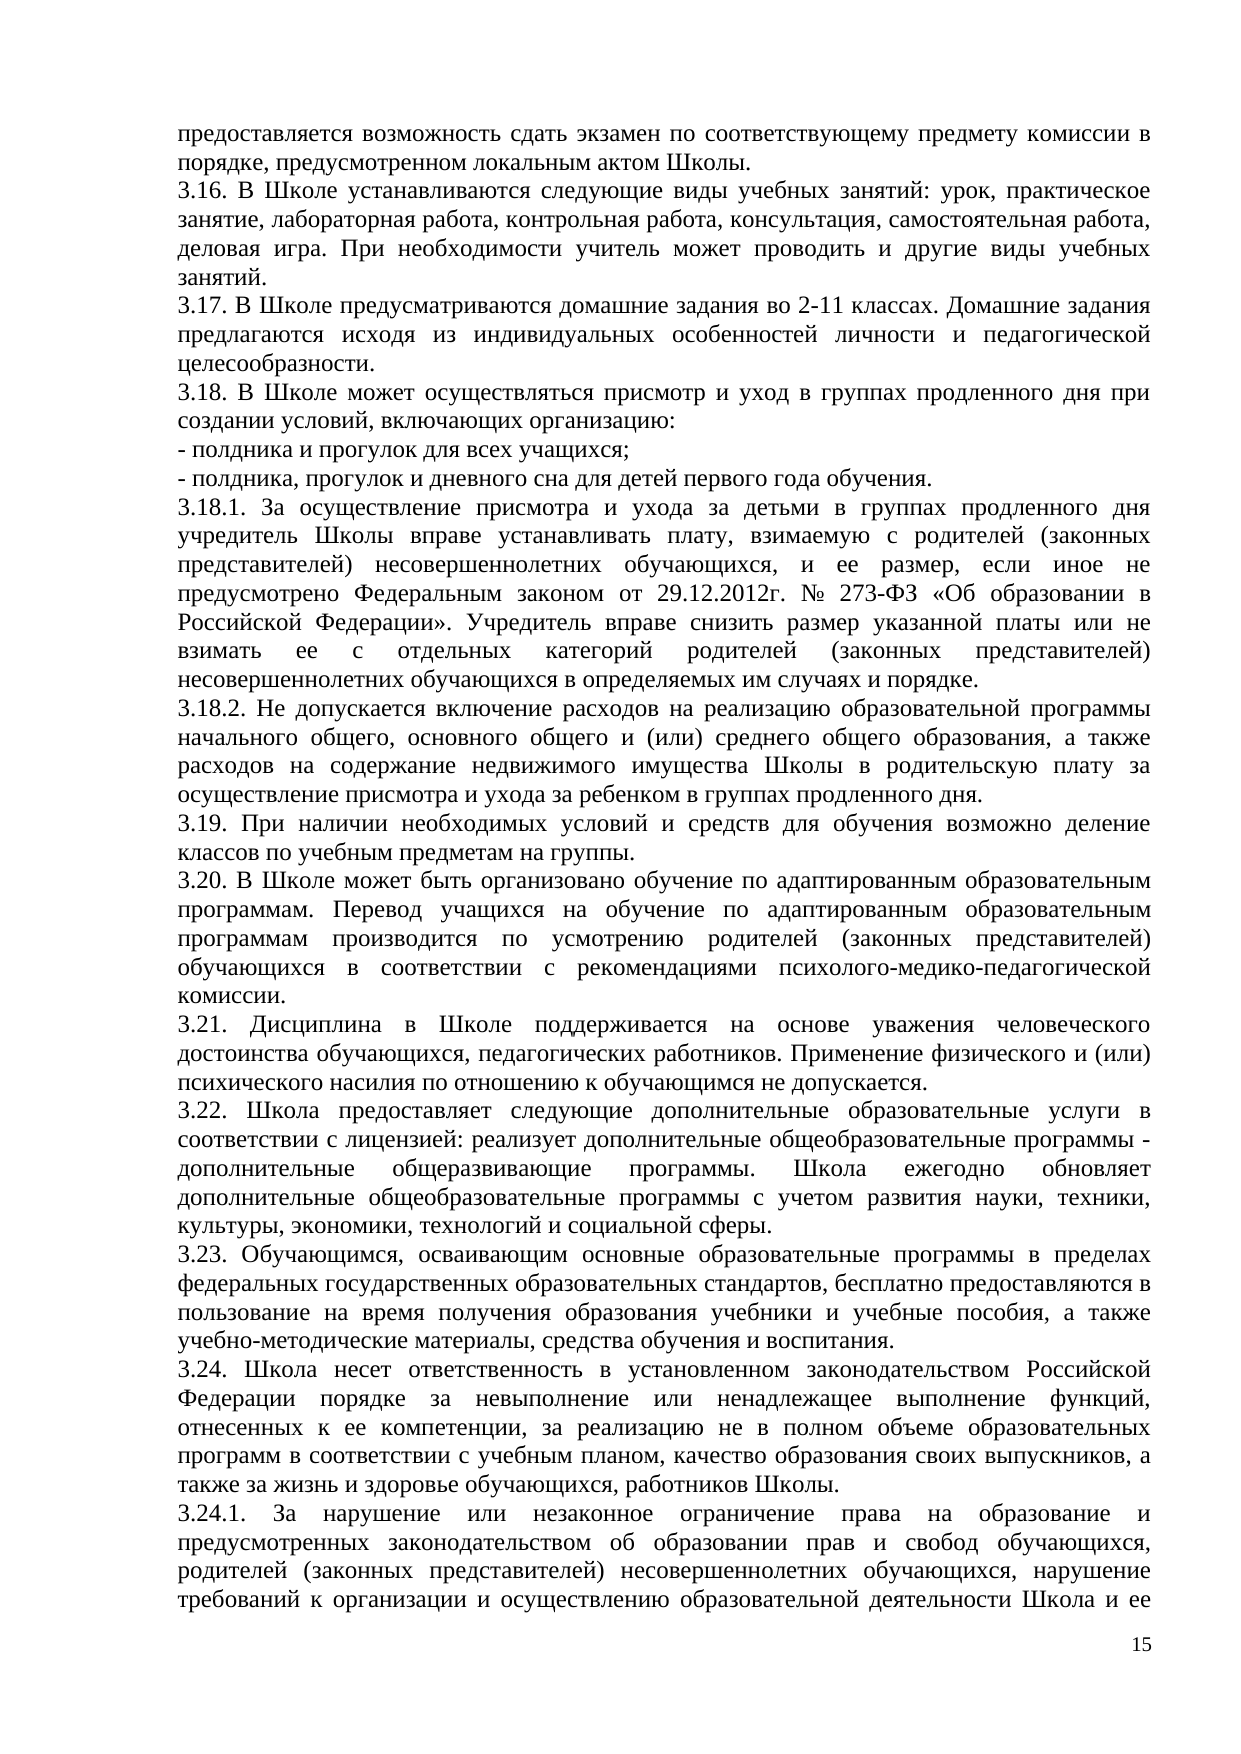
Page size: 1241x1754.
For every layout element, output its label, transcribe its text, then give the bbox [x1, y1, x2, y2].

list 3.16. В Школе устанавливаются следующие виды учебных занятий: урок, практическое занятие, лабораторная работа, контрольная работа, консультация, самостоятельная работа, деловая игра. При необходимости учитель может проводить и другие виды учебных занятий. [177, 176, 1152, 291]
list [177, 118, 1152, 176]
list 3.24. Школа несет ответственность в установленном законодательством Российской Федерации порядке за невыполнение или ненадлежащее выполнение функций, отнесенных к ее компетенции, за реализацию не в полном объеме образовательных программ в соответствии с учебным планом, качество образования своих выпускников, а также за жизнь и здоровье обучающихся, работников Школы. [177, 1354, 1152, 1498]
text 3.18.2. Не допускается включение расходов на реализацию образовательной программы начального общего, основного общего и (или) среднего общего образования, а также расходов на содержание недвижимого имущества Школы в родительскую плату за осуществление присмотра и ухода за ребенком в группах продленного дня. [177, 693, 1152, 808]
text 3.18. В Школе может осуществляться присмотр и уход в группах продленного дня при создании условий, включающих организацию: [177, 377, 1152, 434]
text - полдника и прогулок для всех учащихся; [177, 434, 1152, 463]
list 3.17. В Школе предусматриваются домашние задания во 2-11 классах. Домашние задания предлагаются исходя из индивидуальных особенностей личности и педагогической целесообразности. [177, 291, 1152, 377]
text 3.19. При наличии необходимых условий и средств для обучения возможно деление классов по учебным предметам на группы. [177, 808, 1152, 866]
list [177, 1498, 1152, 1613]
text 3.23. Обучающимся, осваивающим основные образовательные программы в пределах федеральных государственных образовательных стандартов, бесплатно предоставляются в пользование на время получения образования учебники и учебные пособия, а также учебно-методические материалы, средства обучения и воспитания. [177, 1239, 1152, 1354]
text - полдника, прогулок и дневного сна для детей первого года обучения. [177, 463, 1152, 492]
text 3.21. Дисциплина в Школе поддерживается на основе уважения человеческого достоинства обучающихся, педагогических работников. Применение физического и (или) психического насилия по отношению к обучающимся не допускается. [177, 1009, 1152, 1096]
list 3.20. В Школе может быть организовано обучение по адаптированным образовательным программам. Перевод учащихся на обучение по адаптированным образовательным программам производится по усмотрению родителей (законных представителей) обучающихся в соответствии с рекомендациями психолого-медико-педагогической комиссии. [177, 866, 1152, 1009]
text 3.22. Школа предоставляет следующие дополнительные образовательные услуги в соответствии с лицензией: реализует дополнительные общеобразовательные программы - дополнительные общеразвивающие программы. Школа ежегодно обновляет дополнительные общеобразовательные программы с учетом развития науки, техники, культуры, экономики, технологий и социальной сферы. [177, 1096, 1152, 1239]
text 3.18.1. За осуществление присмотра и ухода за детьми в группах продленного дня учредитель Школы вправе устанавливать плату, взимаемую с родителей (законных представителей) несовершеннолетних обучающихся, и ее размер, если иное не предусмотрено Федеральным законом от 29.12.2012г. № 273-ФЗ «Об образовании в Российской Федерации». Учредитель вправе снизить размер указанной платы или не взимать ее с отдельных категорий родителей (законных представителей) несовершеннолетних обучающихся в определяемых им случаях и порядке. [177, 492, 1152, 693]
